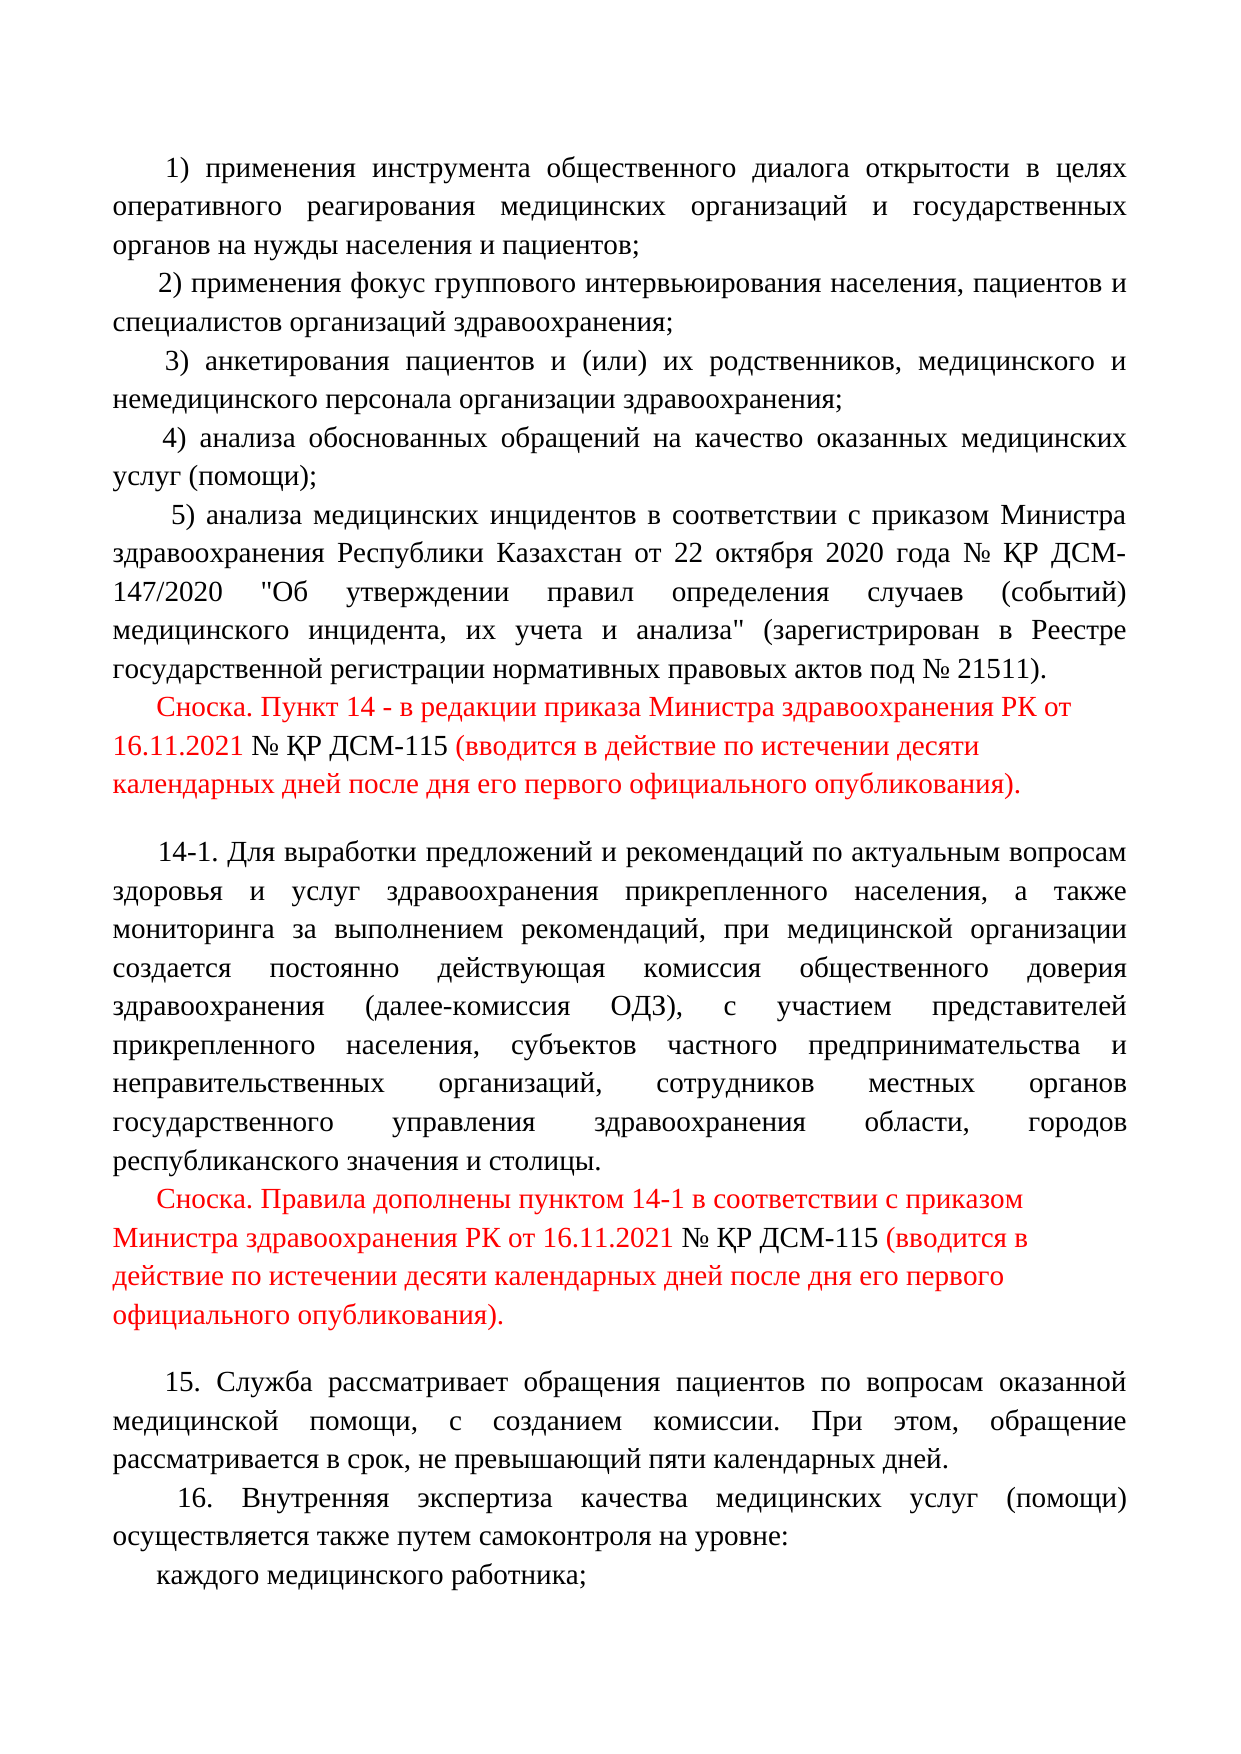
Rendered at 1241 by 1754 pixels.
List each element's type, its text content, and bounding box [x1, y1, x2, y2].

text 15. Служба рассматривает обращения пациентов по вопросам оказанной медицинской помощи, с созданием комиссии. При этом, обращение рассматривается в срок, не превышающий пяти календарных дней. [112, 1364, 1128, 1475]
text 2) применения фокус группового интервьюирования населения, пациентов и специалистов организаций здравоохранения; [112, 266, 1128, 338]
text 5) анализа медицинских инцидентов в соответствии с приказом Министра здравоохранения Республики Казахстан от 22 октября 2020 года № ҚР ДСМ-147/2020 "Об утверждении правил определения случаев (событий) медицинского инцидента, их учета и анализа" (зарегистрирован в Реестре государственной регистрации нормативных правовых актов под № 21511). [112, 497, 1128, 684]
text 16. Внутренняя экспертиза качества медицинских услуг (помощи) осуществляется также путем самоконтроля на уровне: [112, 1480, 1128, 1552]
text Сноска. Пункт 14 - в редакции приказа Министра здравоохранения РК от 16.11.2021 № ҚР ДСМ-115 (вводится в действие по истечении десяти календарных дней после дня его первого официального опубликования). [112, 689, 1128, 830]
text каждого медицинского работника; [112, 1557, 1128, 1591]
text 3) анкетирования пациентов и (или) их родственников, медицинского и немедицинского персонала организации здравоохранения; [112, 343, 1128, 415]
text 14-1. Для выработки предложений и рекомендаций по актуальным вопросам здоровья и услуг здравоохранения прикрепленного населения, а также мониторинга за выполнением рекомендаций, при медицинской организации создается постоянно действующая комиссия общественного доверия здравоохранения (далее-комиссия ОДЗ), с участием представителей прикрепленного населения, субъектов частного предпринимательства и неправительственных организаций, сотрудников местных органов государственного управления здравоохранения области, городов республиканского значения и столицы. [112, 834, 1128, 1176]
text 4) анализа обоснованных обращений на качество оказанных медицинских услуг (помощи); [112, 420, 1128, 492]
text 1) применения инструмента общественного диалога открытости в целях оперативного реагирования медицинских организаций и государственных органов на нужды населения и пациентов; [112, 150, 1128, 261]
text Сноска. Правила дополнены пунктом 14-1 в соответствии с приказом Министра здравоохранения РК от 16.11.2021 № ҚР ДСМ-115 (вводится в действие по истечении десяти календарных дней после дня его первого официального опубликования). [112, 1181, 1128, 1361]
